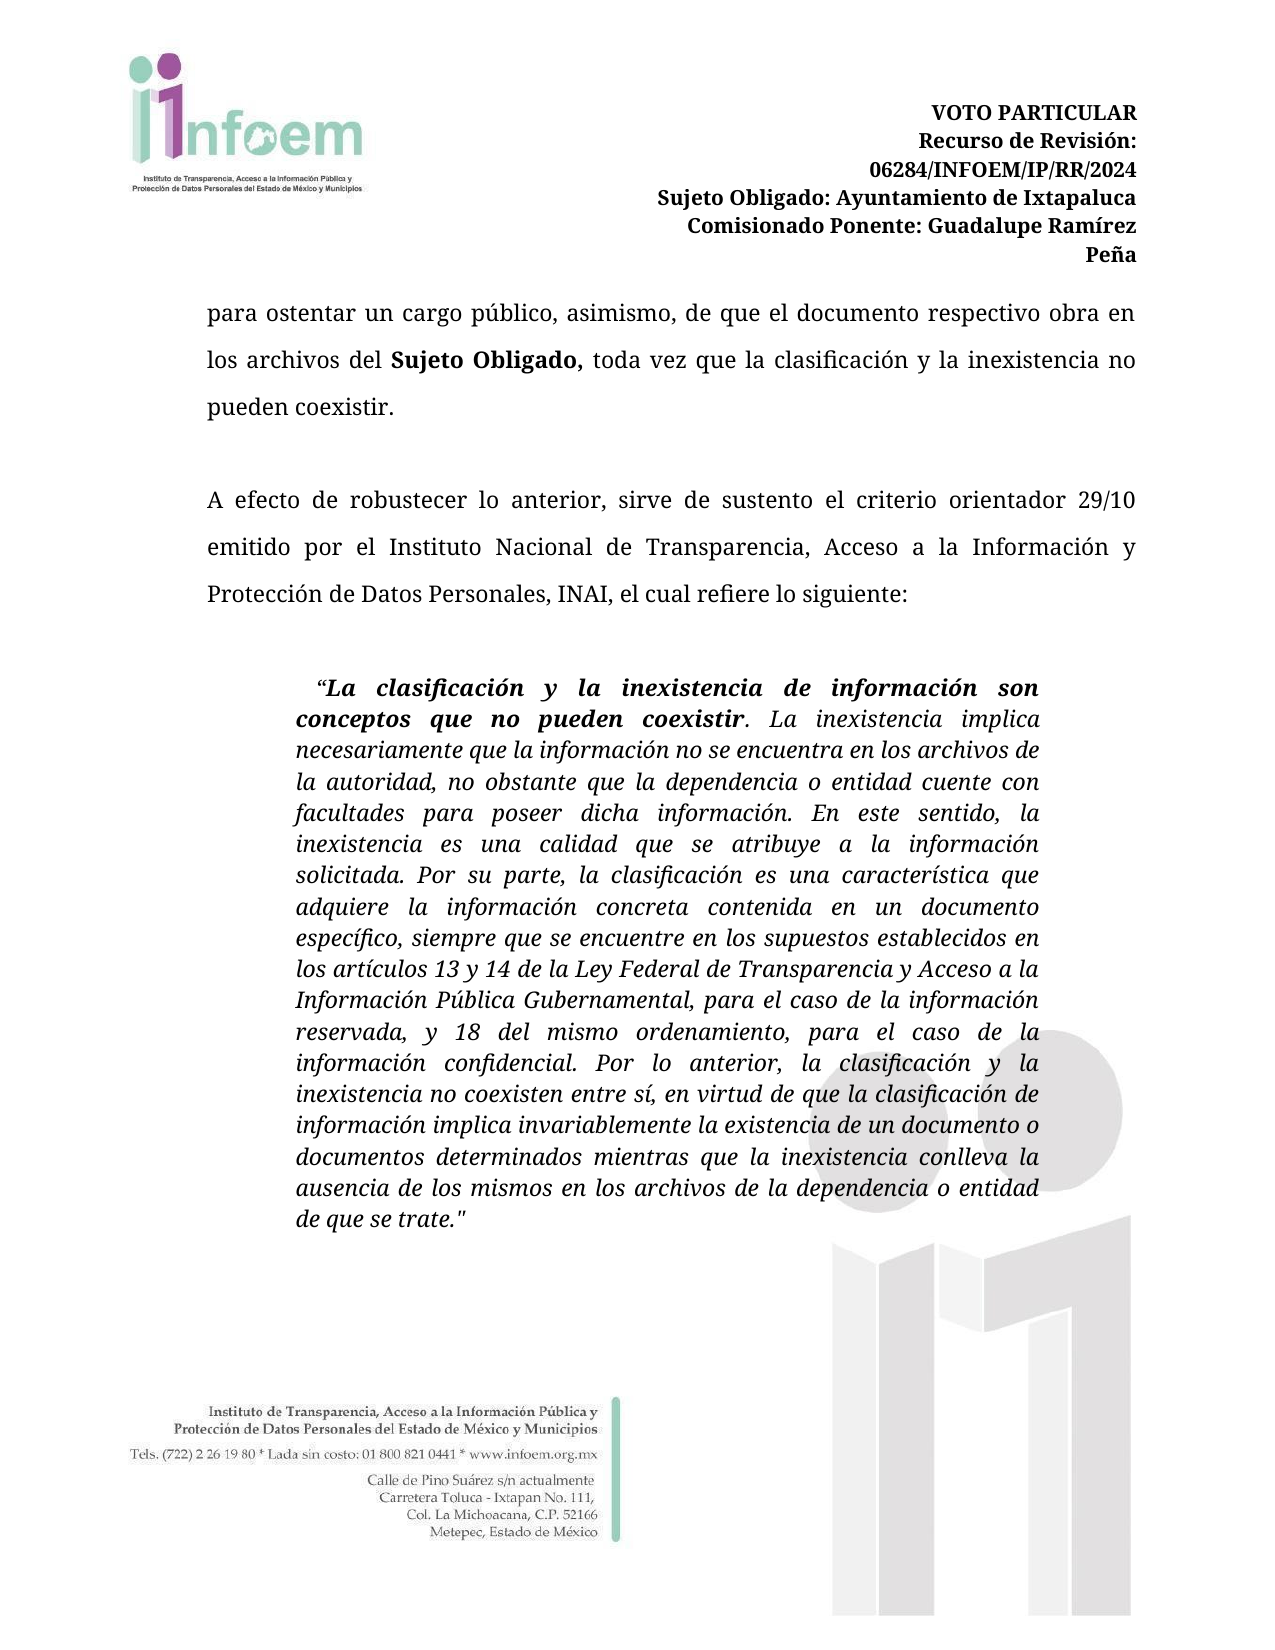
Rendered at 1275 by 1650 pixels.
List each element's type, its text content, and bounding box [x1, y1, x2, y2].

text “La clasificación y la inexistencia de información son conceptos que no pueden coexistir. La inexistencia implica necesariamente que la información no se encuentra en los archivos de la autoridad, no obstante que la dependencia o entidad cuente con facultades para poseer dicha información. En este sentido, la inexistencia es una calidad que se atribuye a la información solicitada. Por su parte, la clasificación es una característica que adquiere la información concreta contenida en un documento específico, siempre que se encuentre en los supuestos establecidos en los artículos 13 y 14 de la Ley Federal de Transparencia y Acceso a la Información Pública Gubernamental, para el caso de la información reservada, y 18 del mismo ordenamiento, para el caso de la información confidencial. Por lo anterior, la clasificación y la inexistencia no coexisten entre sí, en virtud de que la clasificación de información implica invariablemente la existencia de un documento o documentos determinados mientras que la inexistencia conlleva la ausencia de los mismos en los archivos de la dependencia o entidad de que se trate." [295, 672, 1043, 1234]
text A efecto de robustecer lo anterior, sirve de sustento el criterio orientador 29/10 emitido por el Instituto Nacional de Transparencia, Acceso a la Información y Protección de Datos Personales, INAI, el cual refiere lo siguiente: [207, 484, 1137, 609]
picture [14, 0, 1247, 1616]
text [207, 297, 1137, 422]
